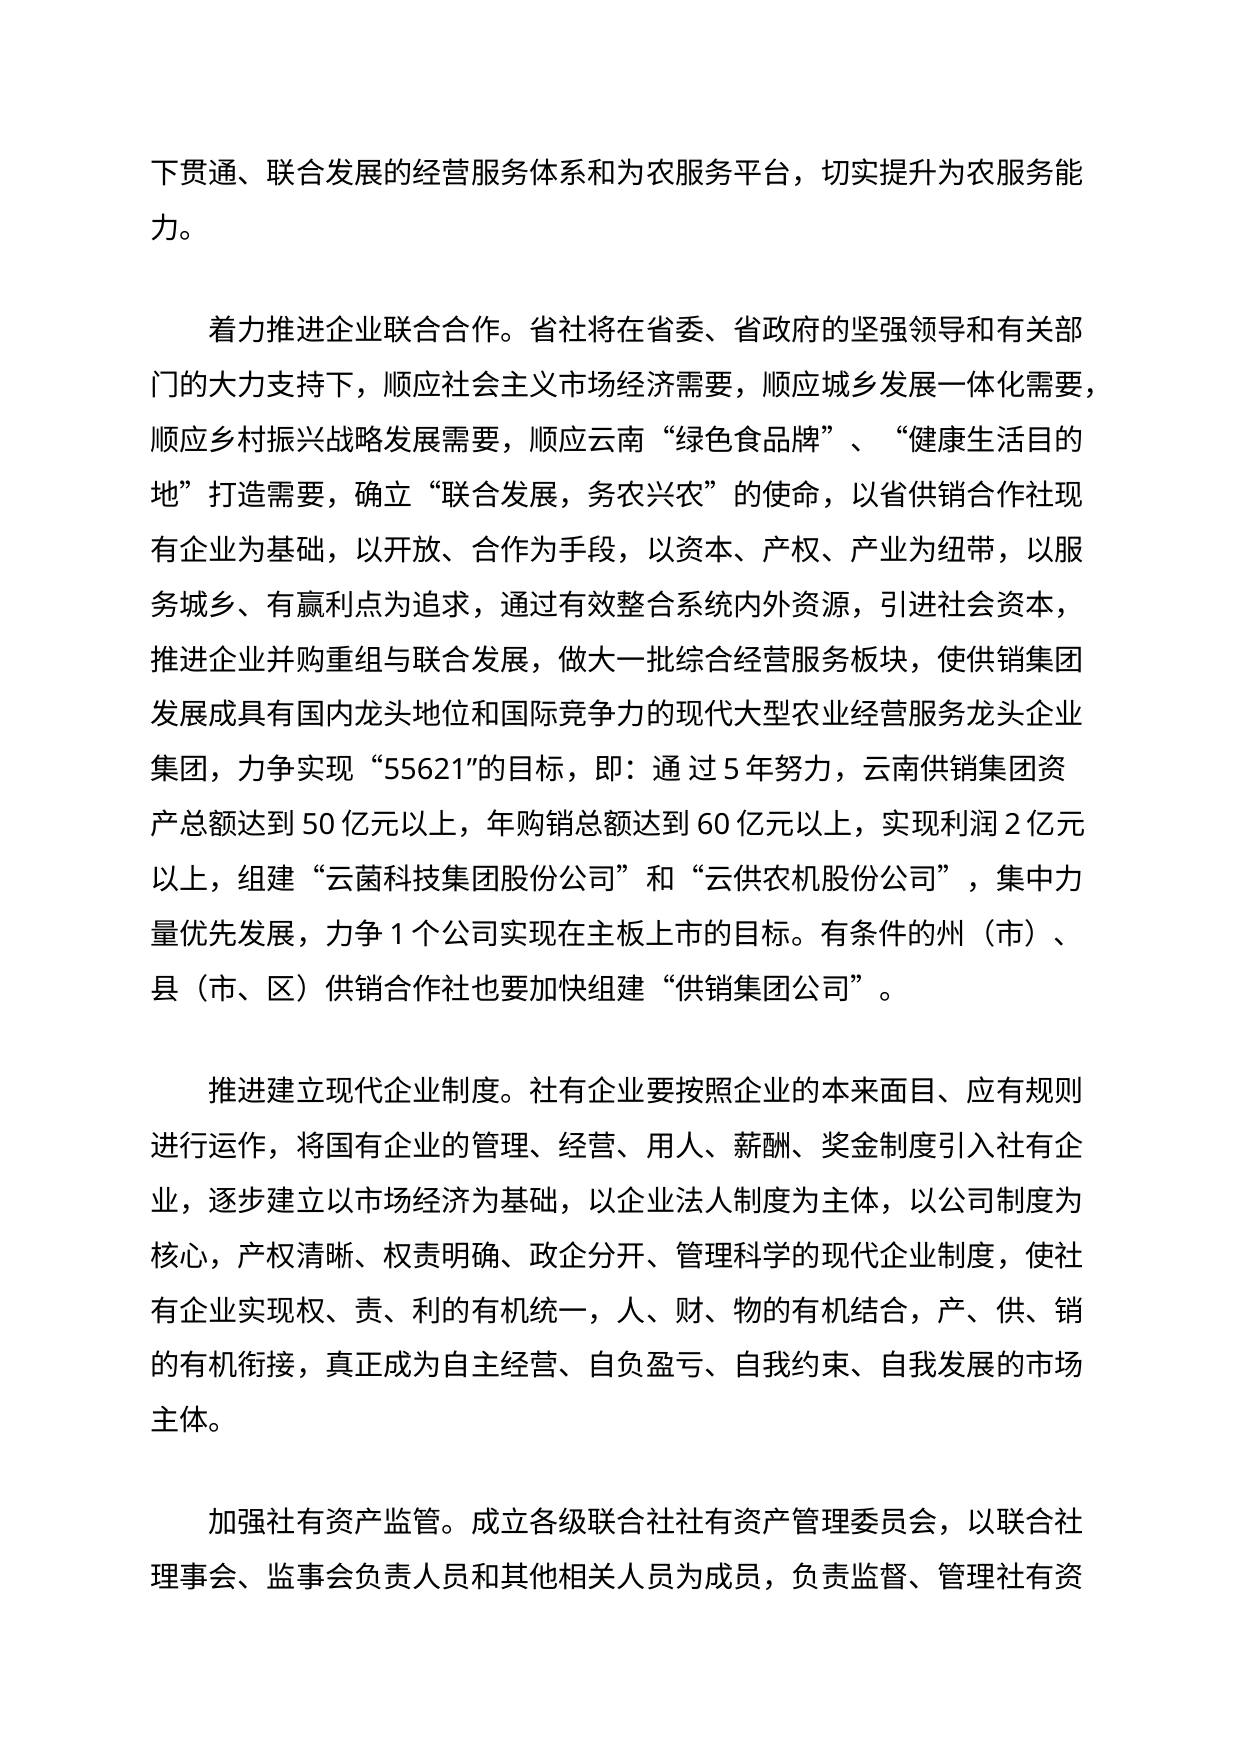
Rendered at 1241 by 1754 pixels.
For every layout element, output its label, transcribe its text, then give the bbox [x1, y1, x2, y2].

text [150, 1499, 1090, 1596]
text 推进建立现代企业制度。社有企业要按照企业的本来面目、应有规则进行运作，将国有企业的管理、经营、用人、薪酬、奖金制度引入社有企业，逐步建立以市场经济为基础，以企业法人制度为主体，以公司制度为核心，产权清晰、权责明确、政企分开、管理科学的现代企业制度，使社有企业实现权、责、利的有机统一，人、财、物的有机结合，产、供、销的有机衔接，真正成为自主经营、自负盈亏、自我约束、自我发展的市场主体。 [150, 1067, 1090, 1439]
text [150, 150, 1090, 247]
text 着力推进企业联合合作。省社将在省委、省政府的坚强领导和有关部门的大力支持下，顺应社会主义市场经济需要，顺应城乡发展一体化需要，顺应乡村振兴战略发展需要，顺应云南“绿色食品牌”、“健康生活目的地”打造需要，确立“联合发展，务农兴农”的使命，以省供销合作社现有企业为基础，以开放、合作为手段，以资本、产权、产业为纽带，以服务城乡、有赢利点为追求，通过有效整合系统内外资源，引进社会资本，推进企业并购重组与联合发展，做大一批综合经营服务板块，使供销集团发展成具有国内龙头地位和国际竞争力的现代大型农业经营服务龙头企业集团，力争实现“55621”的目标，即：通 过5年努力，云南供销集团资产总额达到50亿元以上，年购销总额达到60亿元以上，实现利润2亿元以上，组建“云菌科技集团股份公司”和“云供农机股份公司”，集中力量优先发展，力争1个公司实现在主板上市的目标。有条件的州（市）、县（市、区）供销合作社也要加快组建“供销集团公司”。 [150, 307, 1090, 1008]
